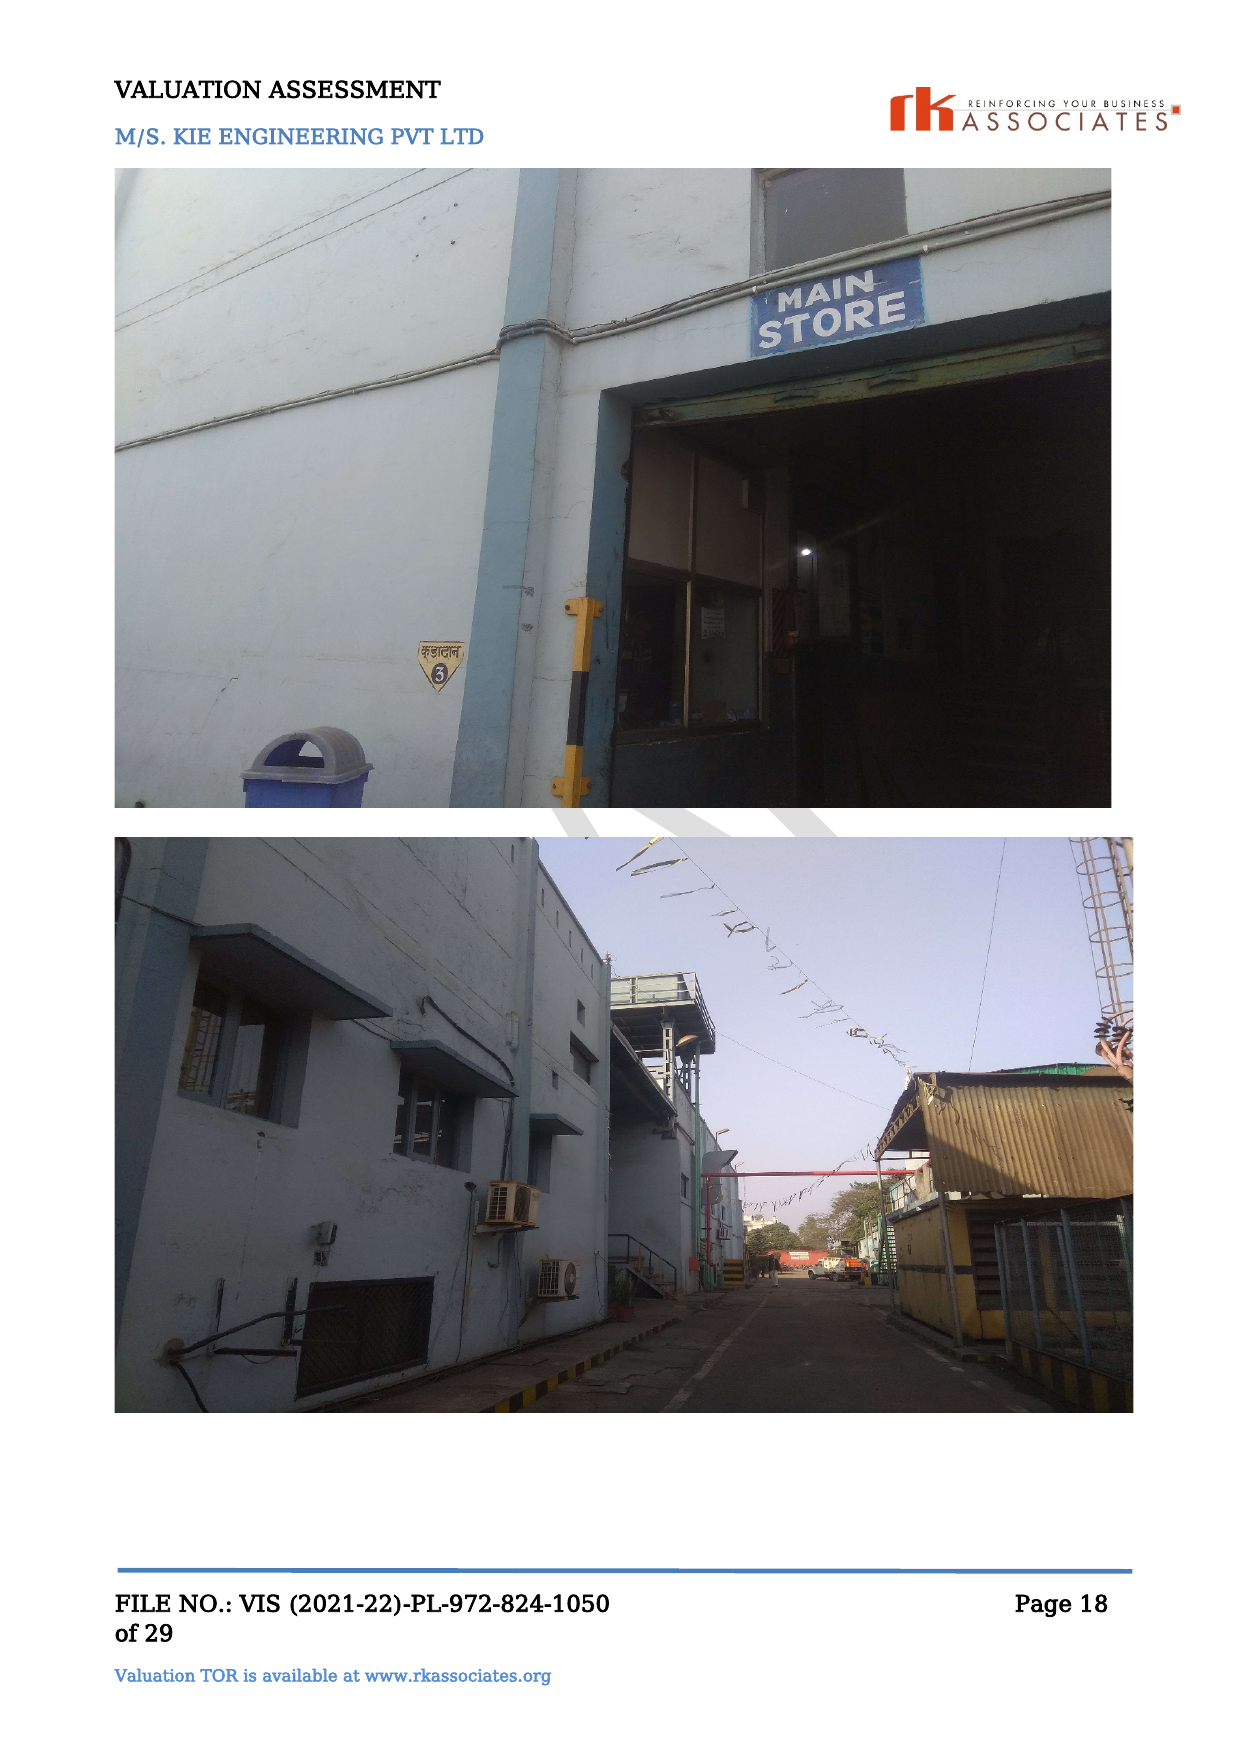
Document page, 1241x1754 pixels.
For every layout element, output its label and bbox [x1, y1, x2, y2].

picture [114, 837, 1134, 1413]
picture [890, 87, 1181, 131]
picture [114, 168, 1112, 808]
